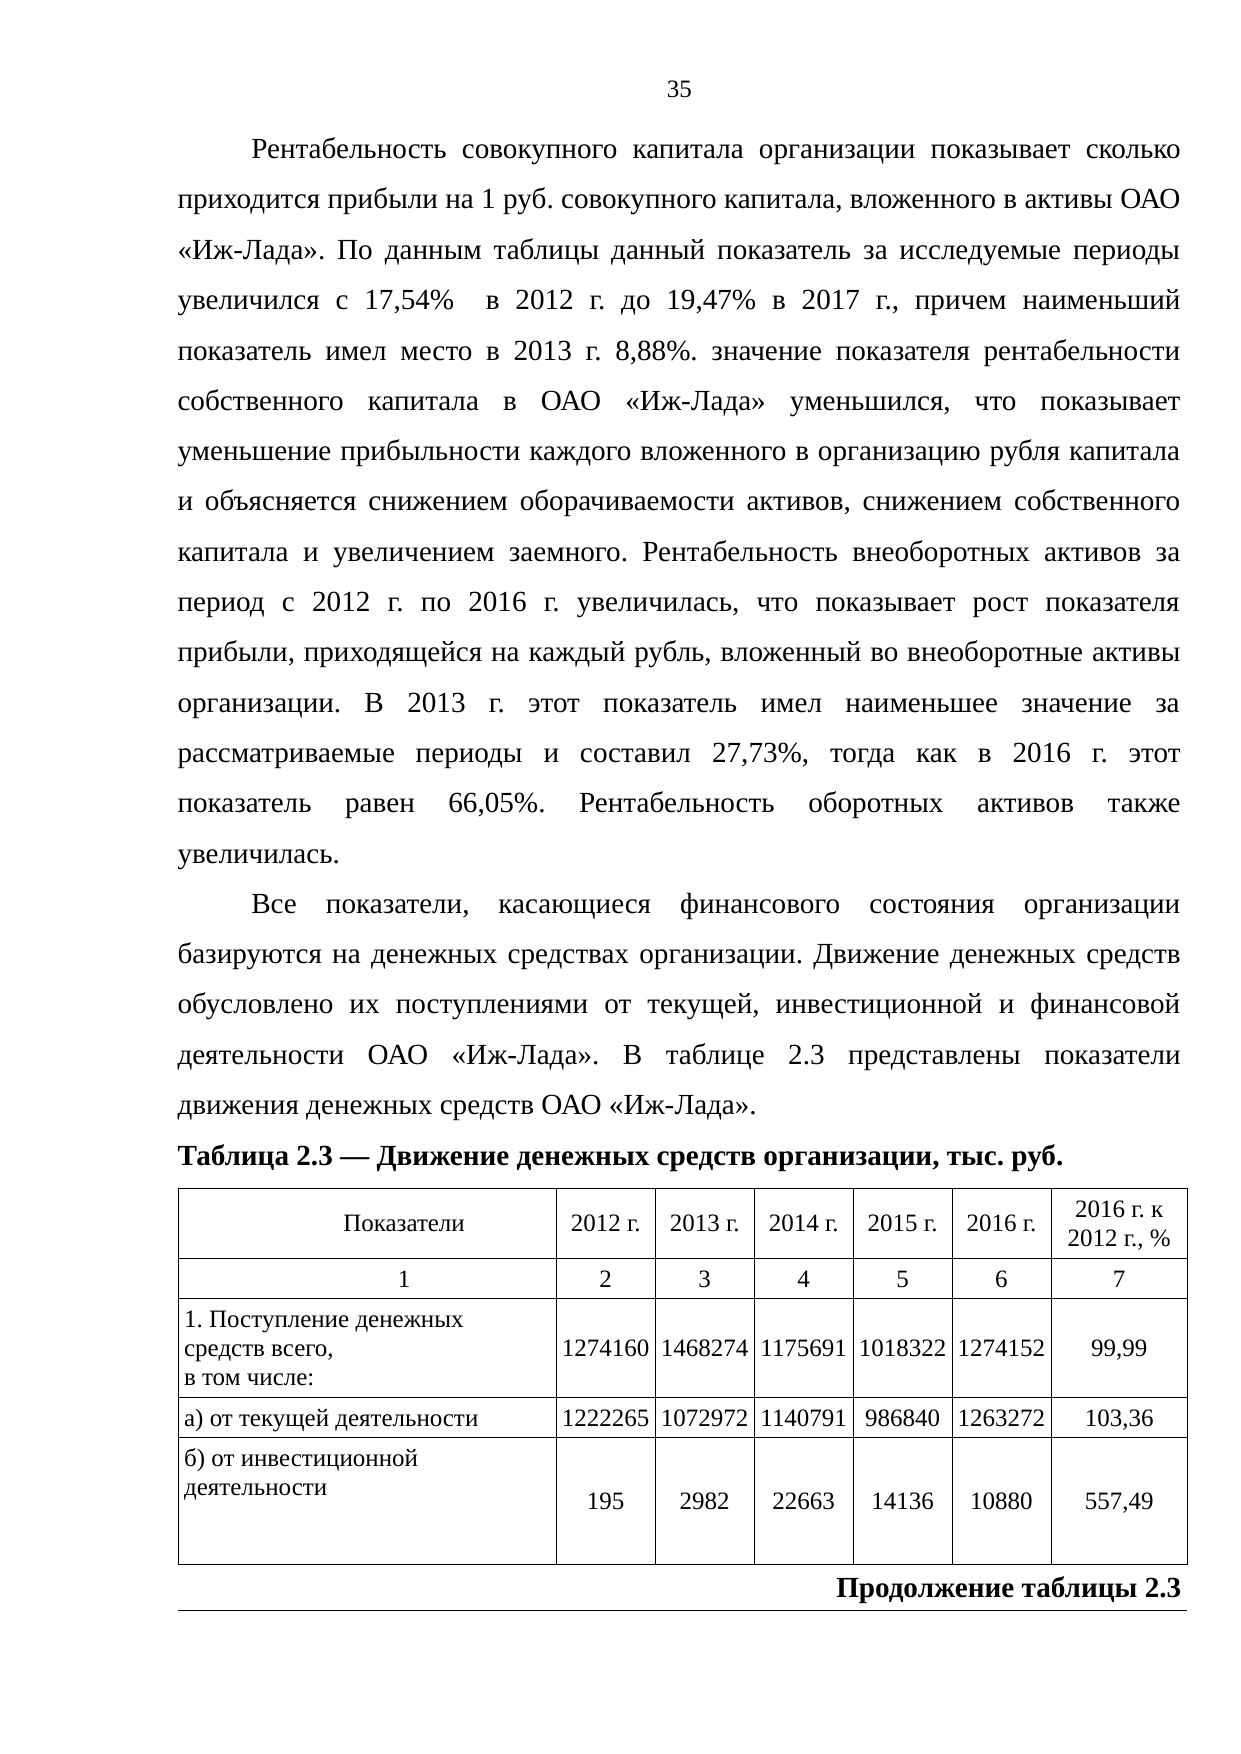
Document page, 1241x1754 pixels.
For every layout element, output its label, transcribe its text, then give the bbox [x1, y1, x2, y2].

text Таблица 2.3 — Движение денежных средств организации, тыс. руб. [177, 1138, 1181, 1171]
table_header 2016 г. к 2012 г., % [1052, 1189, 1187, 1257]
table_cell 1018322 [854, 1299, 952, 1396]
table_cell 7 [1052, 1259, 1187, 1298]
table_header 2014 г. [755, 1189, 853, 1257]
table_cell 1274160 [557, 1299, 655, 1396]
table_cell 986840 [854, 1398, 952, 1437]
table_cell а) от текущей деятельности [179, 1398, 556, 1437]
table_cell 1 [179, 1259, 556, 1298]
table_cell 1140791 [755, 1398, 853, 1437]
table_cell 1222265 [557, 1398, 655, 1437]
table_cell 14136 [854, 1438, 952, 1564]
table_cell 22663 [755, 1438, 853, 1564]
table_cell 1072972 [656, 1398, 754, 1437]
table_header 2013 г. [656, 1189, 754, 1257]
table_header 2012 г. [557, 1189, 655, 1257]
table_cell 3 [656, 1259, 754, 1298]
table_cell 1. Поступление денежных средств всего, в том числе: [179, 1299, 556, 1396]
table_cell 2982 [656, 1438, 754, 1564]
table_cell Продолжение таблицы 2.3 [178, 1565, 1187, 1609]
table_header 2016 г. [953, 1189, 1051, 1257]
table_cell 557,49 [1052, 1438, 1187, 1564]
table_cell 195 [557, 1438, 655, 1564]
table_cell 1274152 [953, 1299, 1051, 1396]
table_header 2015 г. [854, 1189, 952, 1257]
table_header Показатели [179, 1189, 556, 1257]
table_cell 4 [755, 1259, 853, 1298]
text Все показатели, касающиеся финансового состояния организации базируются на денежных средствах организации. Движение денежных средств обусловлено их поступлениями от текущей, инвестиционной и финансовой деятельности ОАО «Иж-Лада». В таблице 2.3 представлены показатели движения денежных средств ОАО «Иж-Лада». [177, 886, 1181, 1121]
table_cell 103,36 [1052, 1398, 1187, 1437]
table_cell 2 [557, 1259, 655, 1298]
text Рентабельность совокупного капитала организации показывает сколько приходится прибыли на 1 руб. совокупного капитала, вложенного в активы ОАО «Иж-Лада». По данным таблицы данный показатель за исследуемые периоды увеличился с 17,54% в 2012 г. до 19,47% в 2017 г., причем наименьший показатель имел место в 2013 г. 8,88%. значение показателя рентабельности собственного капитала в ОАО «Иж-Лада» уменьшился, что показывает уменьшение прибыльности каждого вложенного в организацию рубля капитала и объясняется снижением оборачиваемости активов, снижением собственного капитала и увеличением заемного. Рентабельность внеоборотных активов за период с 2012 г. по 2016 г. увеличилась, что показывает рост показателя прибыли, приходящейся на каждый рубль, вложенный во внеоборотные активы организации. В 2013 г. этот показатель имел наименьшее значение за рассматриваемые периоды и составил 27,73%, тогда как в 2016 г. этот показатель равен 66,05%. Рентабельность оборотных активов также увеличилась. [177, 131, 1181, 869]
table_cell б) от инвестиционной деятельности [179, 1438, 556, 1564]
table_cell 99,99 [1052, 1299, 1187, 1396]
table_cell 1468274 [656, 1299, 754, 1396]
table_cell 6 [953, 1259, 1051, 1298]
table_cell 1263272 [953, 1398, 1051, 1437]
table_cell 1175691 [755, 1299, 853, 1396]
table_cell 5 [854, 1259, 952, 1298]
table_cell 10880 [953, 1438, 1051, 1564]
